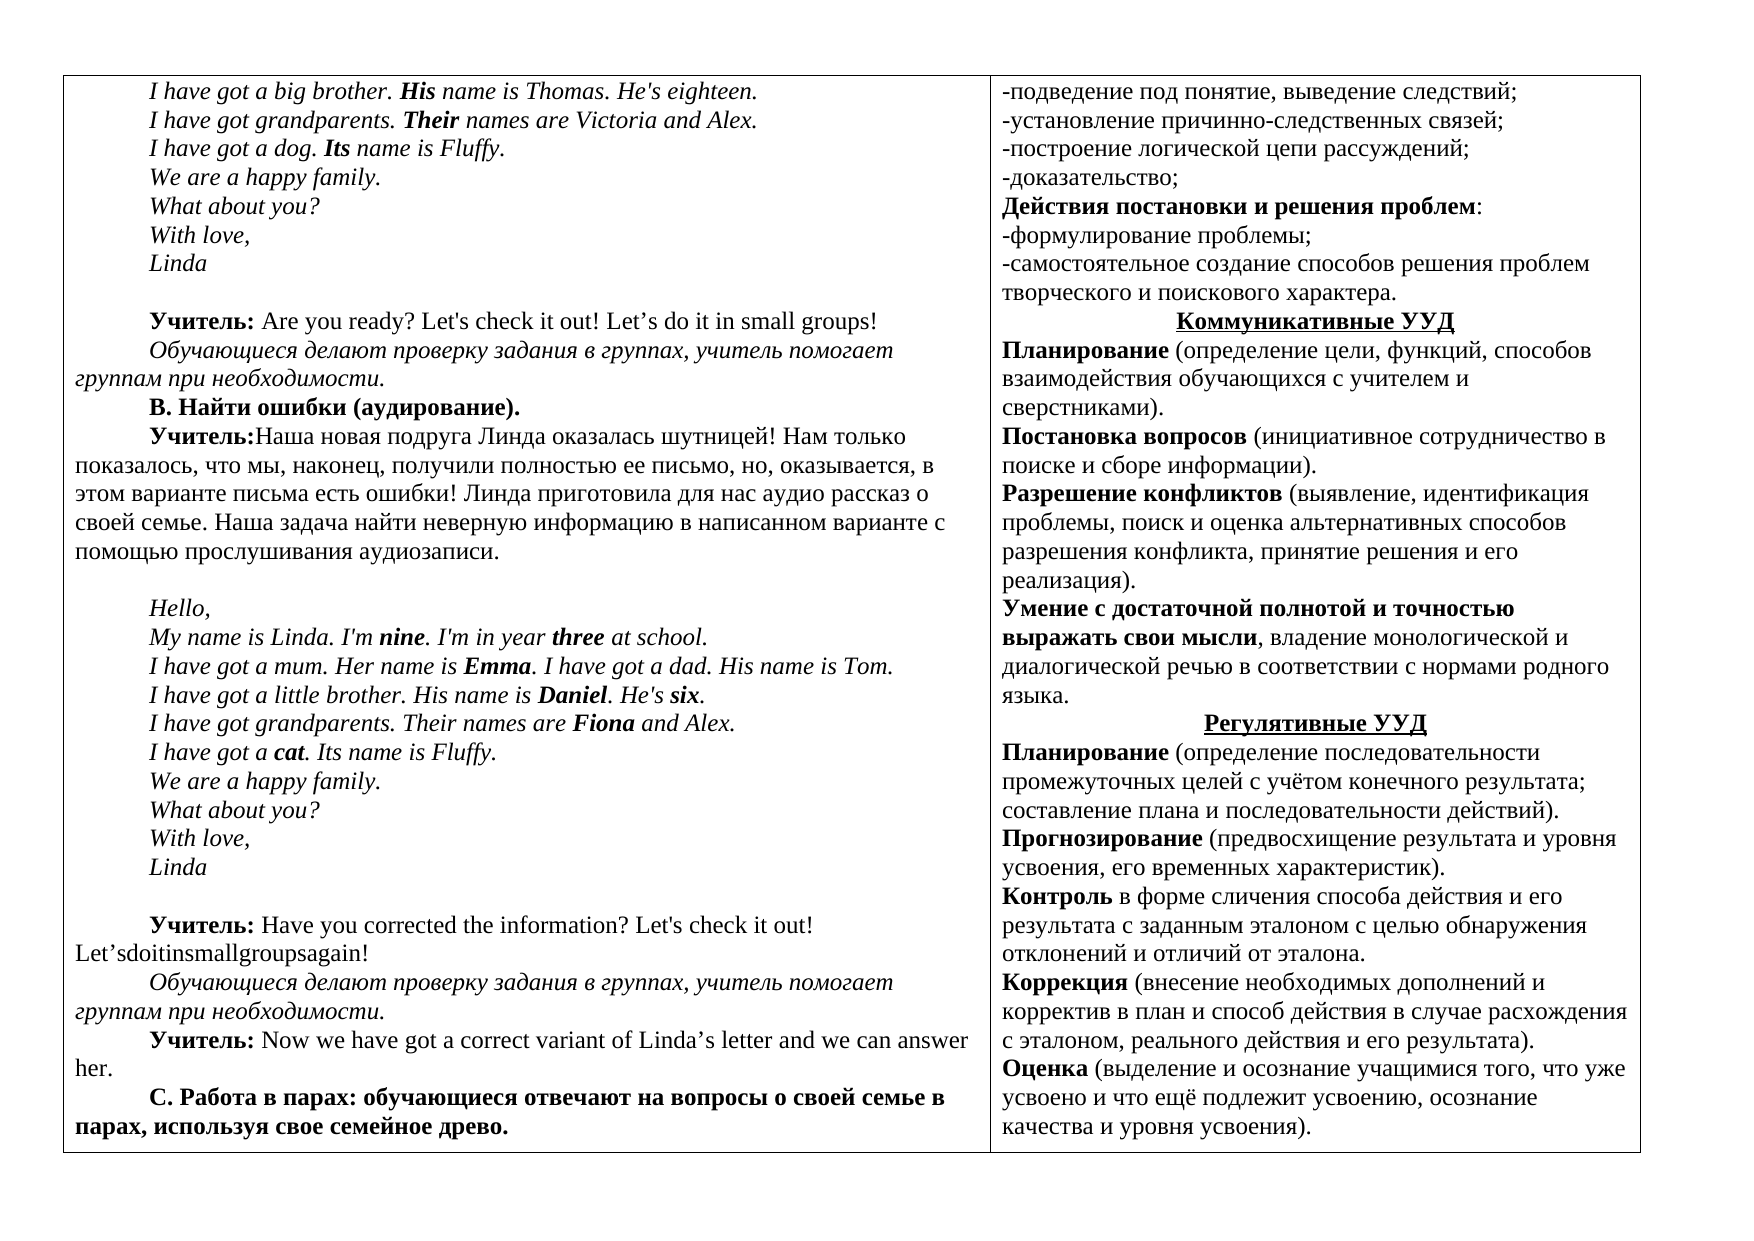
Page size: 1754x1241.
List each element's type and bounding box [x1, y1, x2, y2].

table_cell [64, 76, 990, 1152]
table_cell [991, 76, 1640, 1152]
